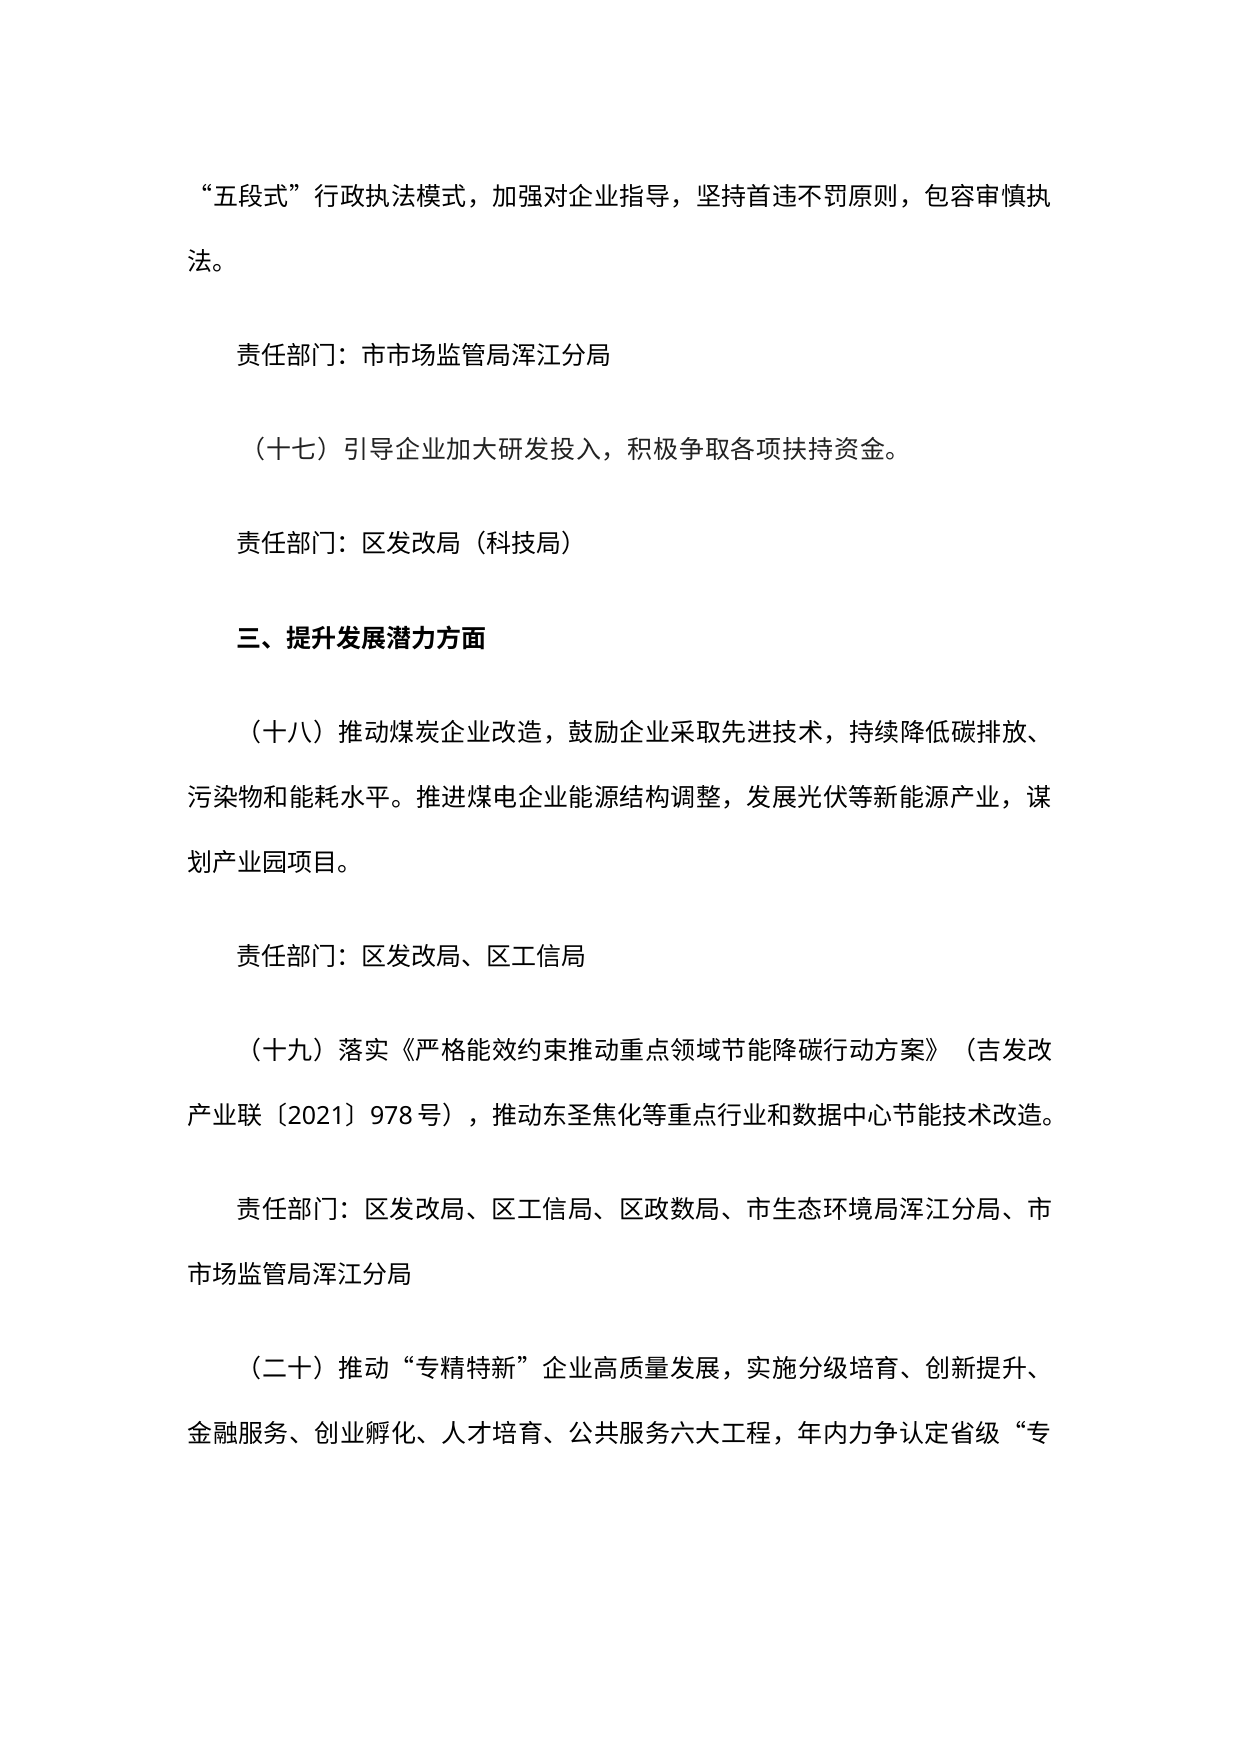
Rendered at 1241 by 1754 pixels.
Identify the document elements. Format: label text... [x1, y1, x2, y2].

text 责任部门：市市场监管局浑江分局 [187, 321, 1053, 386]
text 责任部门：区发改局（科技局） [187, 509, 1053, 574]
text （十八）推动煤炭企业改造，鼓励企业采取先进技术，持续降低碳排放、污染物和能耗水平。推进煤电企业能源结构调整，发展光伏等新能源产业，谋划产业园项目。 [187, 698, 1053, 893]
text 三、提升发展潜力方面 [187, 604, 1053, 669]
text （十九）落实《严格能效约束推动重点领域节能降碳行动方案》（吉发改产业联〔2021〕978号），推动东圣焦化等重点行业和数据中心节能技术改造。 [187, 1016, 1053, 1146]
text 责任部门：区发改局、区工信局 [187, 922, 1053, 987]
text 责任部门：区发改局、区工信局、区政数局、市生态环境局浑江分局、市市场监管局浑江分局 [187, 1175, 1053, 1305]
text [187, 1334, 1053, 1464]
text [187, 162, 1053, 292]
text （十七）引导企业加大研发投入，积极争取各项扶持资金。 [187, 415, 1053, 480]
